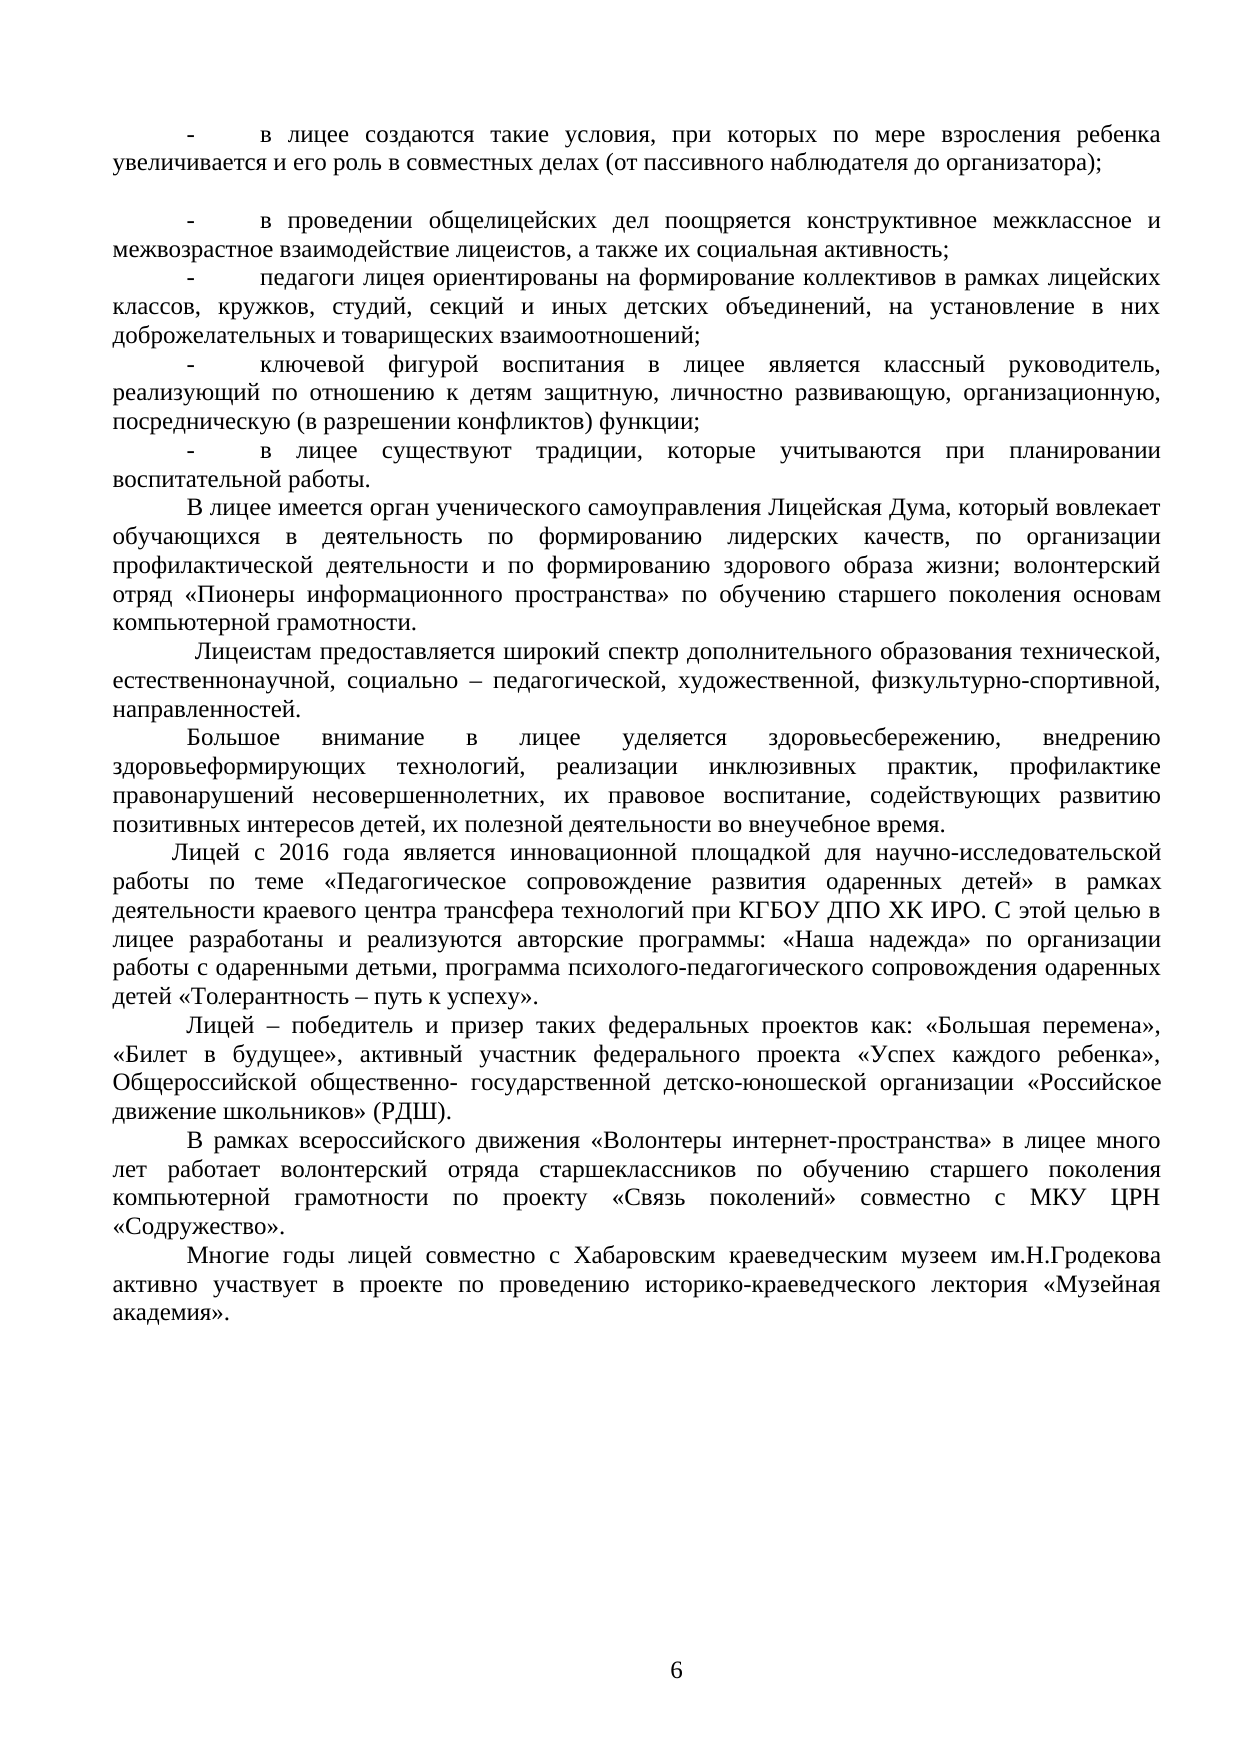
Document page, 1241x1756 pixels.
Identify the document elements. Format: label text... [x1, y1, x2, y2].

text - в проведении общелицейских дел поощряется конструктивное межклассное и межвозрастное взаимодействие лицеистов, а также их социальная активность; [112, 205, 1162, 262]
text Большое внимание в лицее уделяется здоровьесбережению, внедрению здоровьеформирующих технологий, реализации инклюзивных практик, профилактике правонарушений несовершеннолетних, их правовое воспитание, содействующих развитию позитивных интересов детей, их полезной деятельности во внеучебное время. [112, 722, 1162, 837]
text Лицей с 2016 года является инновационной площадкой для научно-исследовательской работы по теме «Педагогическое сопровождение развития одаренных детей» в рамках деятельности краевого центра трансфера технологий при КГБОУ ДПО ХК ИРО. С этой целью в лицее разработаны и реализуются авторские программы: «Наша надежда» по организации работы с одаренными детьми, программа психолого-педагогического сопровождения одаренных детей «Толерантность – путь к успеху». [112, 837, 1162, 1010]
text Многие годы лицей совместно с Хабаровским краеведческим музеем им.Н.Гродекова активно участвует в проекте по проведению историко-краеведческого лектория «Музейная академия». [112, 1240, 1162, 1326]
text - в лицее существуют традиции, которые учитываются при планировании воспитательной работы. [112, 435, 1162, 492]
text - в лицее создаются такие условия, при которых по мере взросления ребенка увеличивается и его роль в совместных делах (от пассивного наблюдателя до организатора); [112, 119, 1162, 176]
text В рамках всероссийского движения «Волонтеры интернет-пространства» в лицее много лет работает волонтерский отряда старшеклассников по обучению старшего поколения компьютерной грамотности по проекту «Связь поколений» совместно с МКУ ЦРН «Содружество». [112, 1125, 1162, 1240]
text Лицей – победитель и призер таких федеральных проектов как: «Большая перемена», «Билет в будущее», активный участник федерального проекта «Успех каждого ребенка», Общероссийской общественно- государственной детско-юношеской организации «Российское движение школьников» (РДШ). [112, 1010, 1162, 1125]
text - педагоги лицея ориентированы на формирование коллективов в рамках лицейских классов, кружков, студий, секций и иных детских объединений, на установление в них доброжелательных и товарищеских взаимоотношений; [112, 262, 1162, 349]
text Лицеистам предоставляется широкий спектр дополнительного образования технической, естественнонаучной, социально – педагогической, художественной, физкультурно-спортивной, направленностей. [112, 636, 1162, 722]
text - ключевой фигурой воспитания в лицее является классный руководитель, реализующий по отношению к детям защитную, личностно развивающую, организационную, посредническую (в разрешении конфликтов) функции; [112, 349, 1162, 435]
text В лицее имеется орган ученического самоуправления Лицейская Дума, который вовлекает обучающихся в деятельность по формированию лидерских качеств, по организации профилактической деятельности и по формированию здорового образа жизни; волонтерский отряд «Пионеры информационного пространства» по обучению старшего поколения основам компьютерной грамотности. [112, 492, 1162, 636]
